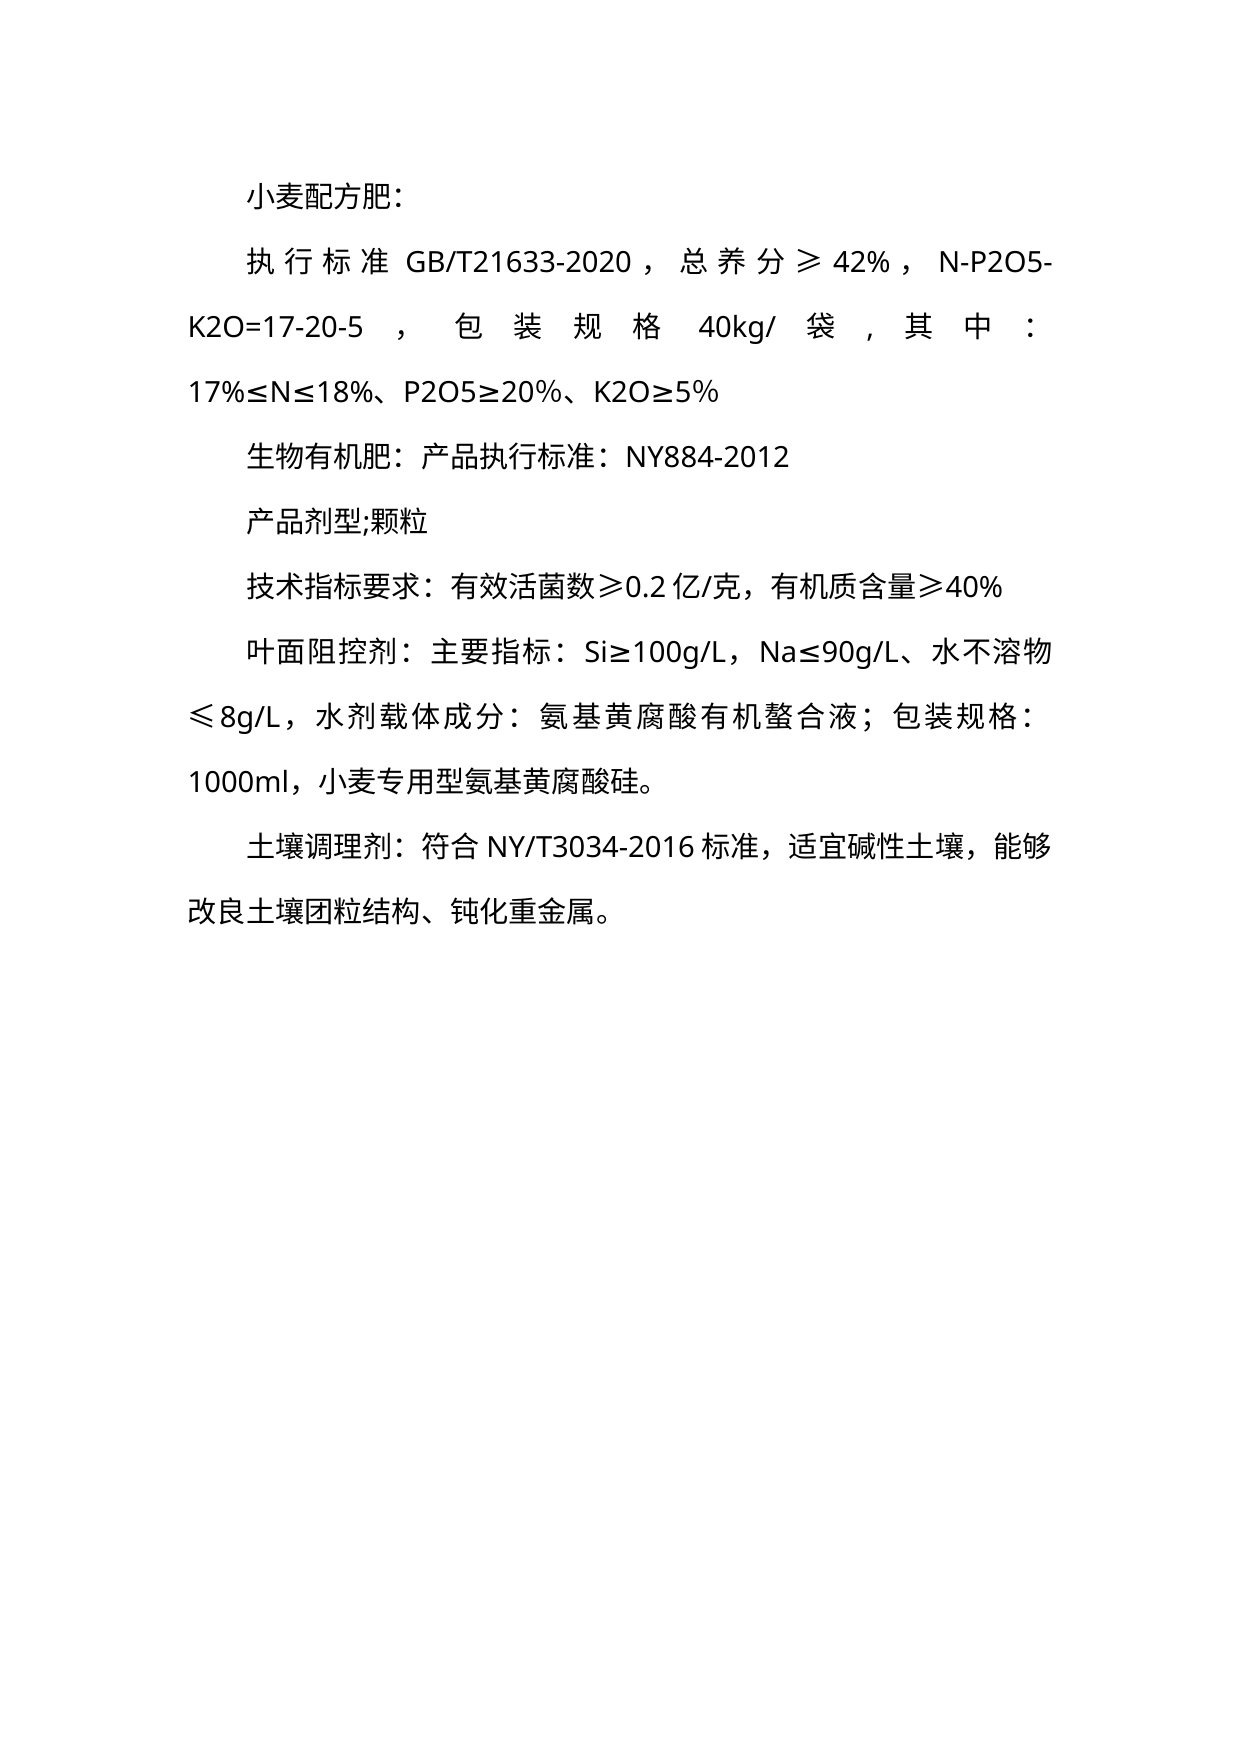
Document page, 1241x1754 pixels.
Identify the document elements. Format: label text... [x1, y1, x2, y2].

text 叶面阻控剂：主要指标：Si≥100g/L，Na≤90g/L、水不溶物≤8g/L，水剂载体成分：氨基黄腐酸有机螯合液；包装规格：1000ml，小麦专用型氨基黄腐酸硅。 [187, 617, 1053, 812]
text 产品剂型;颗粒 [187, 487, 1053, 552]
text 技术指标要求：有效活菌数≥0.2亿/克，有机质含量≥40% [187, 552, 1053, 617]
text 执行标准GB/T21633-2020，总养分≥42%，N-P2O5-K2O=17-20-5，包装规格40kg/袋,其中：17%≤N≤18%、P2O5≥20％、K2O≥5％ [187, 227, 1053, 422]
text 土壤调理剂：符合NY/T3034-2016标准，适宜碱性土壤，能够改良土壤团粒结构、钝化重金属。 [187, 812, 1053, 942]
text 生物有机肥：产品执行标准：NY884-2012 [187, 422, 1053, 487]
text 小麦配方肥： [187, 162, 1053, 227]
